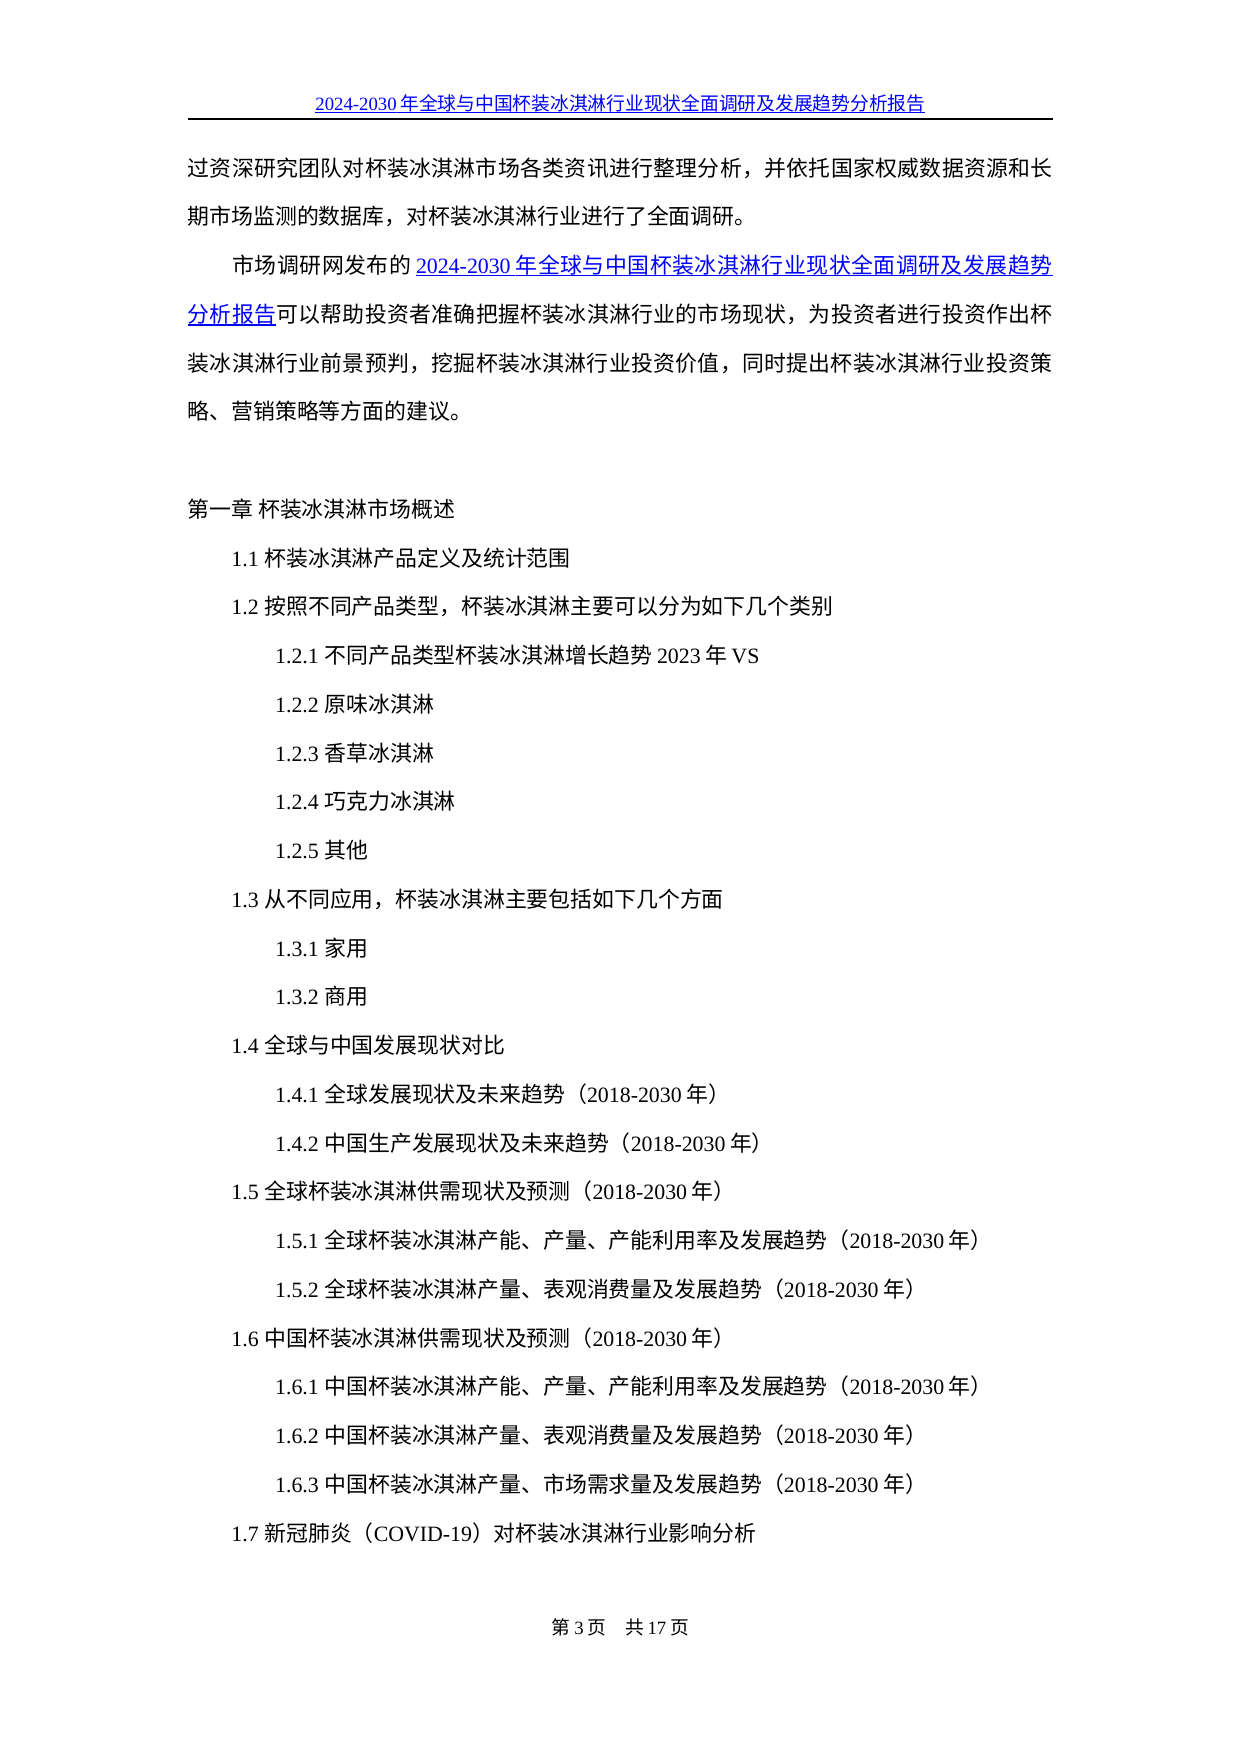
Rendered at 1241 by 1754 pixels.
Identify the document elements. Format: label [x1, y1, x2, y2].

text [187, 150, 1053, 1548]
